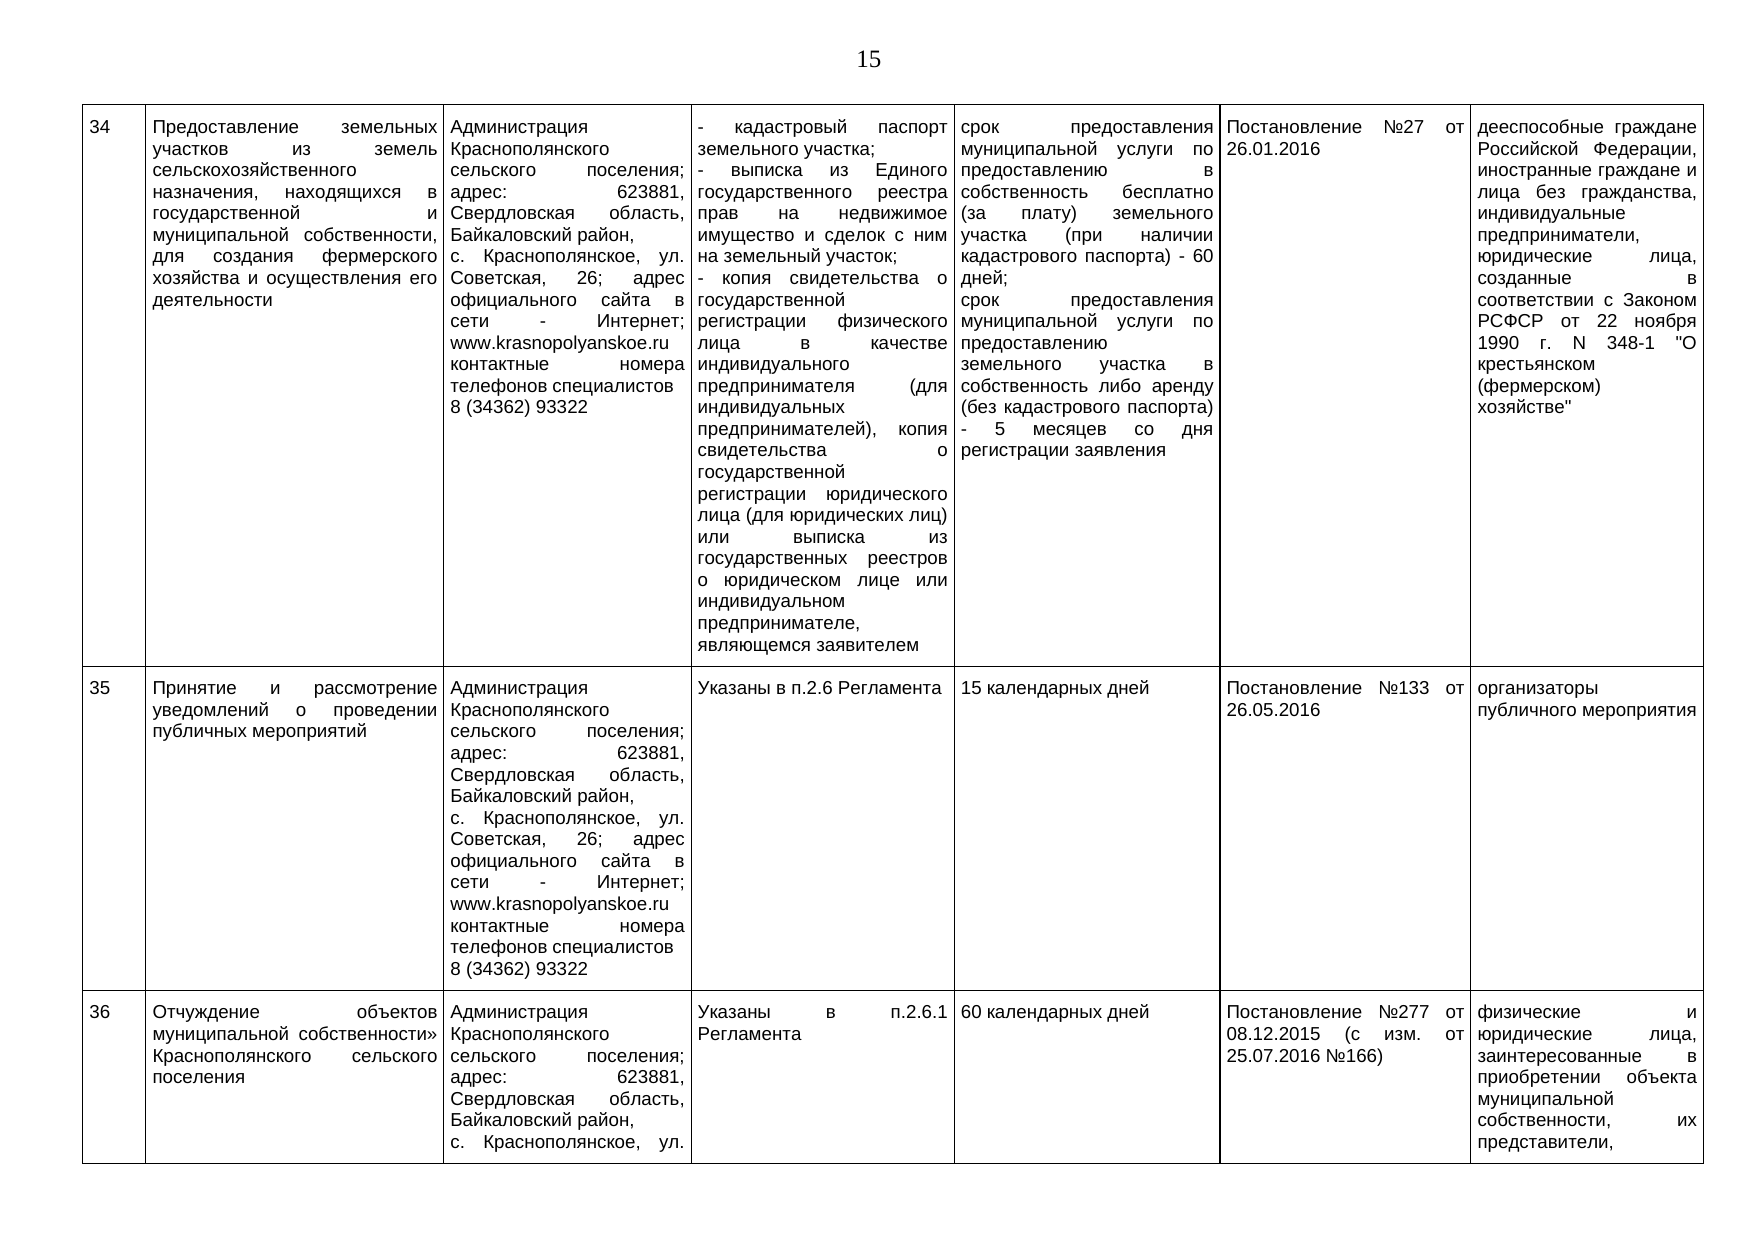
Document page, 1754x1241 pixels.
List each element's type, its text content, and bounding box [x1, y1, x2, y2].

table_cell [1471, 991, 1703, 1163]
table_cell Принятие и рассмотрение уведомлений о проведении публичных мероприятий [146, 667, 443, 990]
table_cell 60 календарных дней [955, 991, 1219, 1163]
table_cell 36 [83, 991, 145, 1163]
table_cell Постановление №133 от 26.05.2016 [1221, 667, 1470, 990]
table_cell срок предоставления муниципальной услуги по предоставлению в собственность бесплатно (за плату) земельного участка (при наличии кадастрового паспорта) - 60 дней; срок предоставления муниципальной услуги по предоставлению земельного участка в собственность либо аренду (без кадастрового паспорта) - 5 месяцев со дня регистрации заявления [955, 105, 1219, 666]
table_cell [1221, 991, 1470, 1163]
table_cell Постановление №27 от 26.01.2016 [1221, 105, 1470, 666]
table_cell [692, 991, 954, 1163]
table_cell 34 [83, 105, 145, 666]
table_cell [444, 991, 691, 1163]
table_cell 35 [83, 667, 145, 990]
table_cell 15 календарных дней [955, 667, 1219, 990]
table_cell организаторы публичного мероприятия [1471, 667, 1703, 990]
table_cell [444, 105, 691, 666]
table_cell дееспособные граждане Российской Федерации, иностранные граждане и лица без гражданства, индивидуальные предприниматели, юридические лица, созданные в соответствии с Законом РСФСР от 22 ноября 1990 г. N 348-1 "О крестьянском (фермерском) хозяйстве" [1471, 105, 1703, 666]
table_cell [146, 991, 443, 1163]
table_cell Указаны в п.2.6 Регламента [692, 667, 954, 990]
table_cell - кадастровый паспорт земельного участка; - выписка из Единого государственного реестра прав на недвижимое имущество и сделок с ним на земельный участок; - копия свидетельства о государственной регистрации физического лица в качестве индивидуального предпринимателя (для индивидуальных предпринимателей), копия свидетельства о государственной регистрации юридического лица (для юридических лиц) или выписка из государственных реестров о юридическом лице или индивидуальном предпринимателе, являющемся заявителем [692, 105, 954, 666]
table_cell Предоставление земельных участков из земель сельскохозяйственного назначения, находящихся в государственной и муниципальной собственности, для создания фермерского хозяйства и осуществления его деятельности [146, 105, 443, 666]
